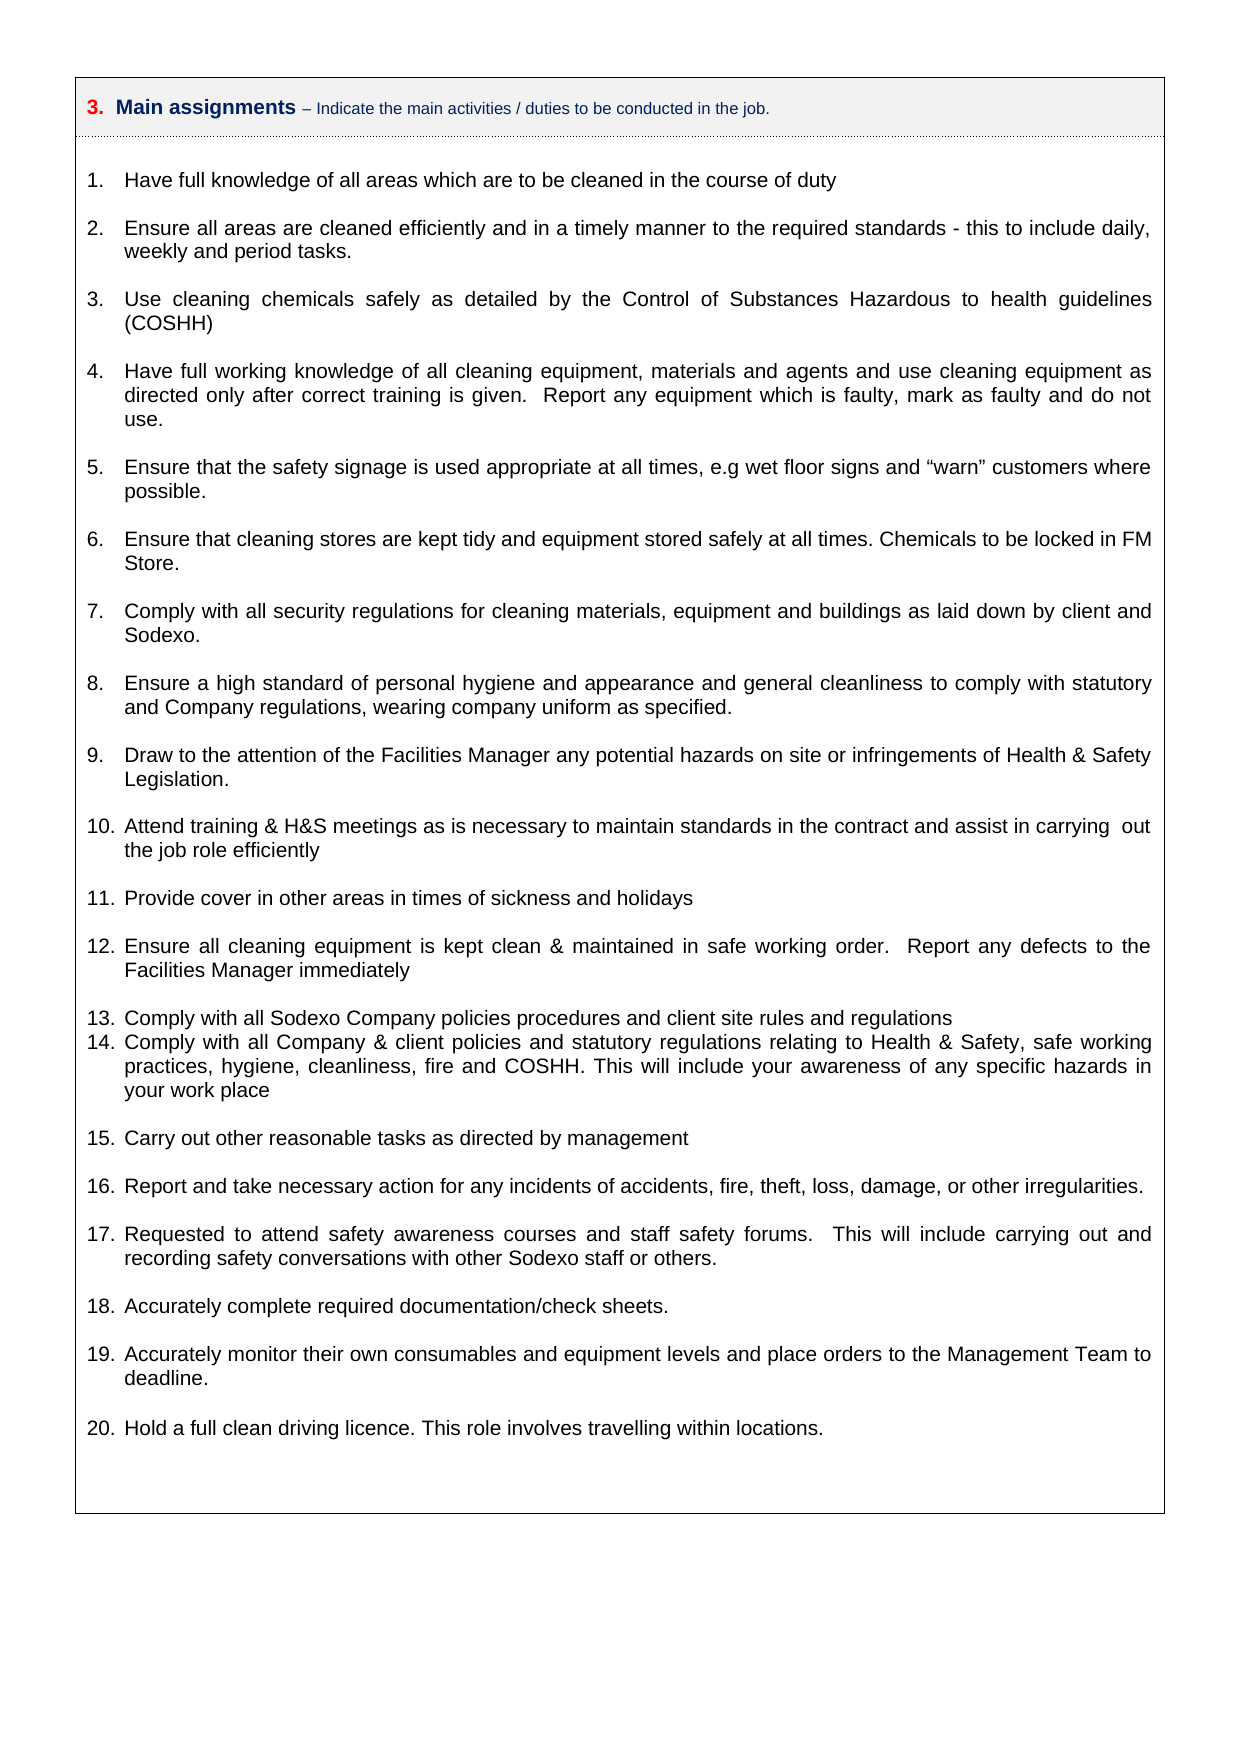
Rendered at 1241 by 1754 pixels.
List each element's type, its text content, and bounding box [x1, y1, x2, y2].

table_cell Have full knowledge of all areas which are to be cleaned in the course of duty Ensure all areas are cleaned efficiently and in a timely manner to the required standards - this to include daily, weekly and period tasks. Use cleaning chemicals safely as detailed by the Control of Substances Hazardous to health guidelines (COSHH) Have full working knowledge of all cleaning equipment, materials and agents and use cleaning equipment as directed only after correct training is given. Report any equipment which is faulty, mark as faulty and do not use. Ensure that the safety signage is used appropriate at all times, e.g wet floor signs and “warn” customers where possible. Ensure that cleaning stores are kept tidy and equipment stored safely at all times. Chemicals to be locked in FM Store. Comply with all security regulations for cleaning materials, equipment and buildings as laid down by client and Sodexo. Ensure a high standard of personal hygiene and appearance and general cleanliness to comply with statutory and Company regulations, wearing company uniform as specified. Draw to the attention of the Facilities Manager any potential hazards on site or infringements of Health & Safety Legislation. Attend training & H&S meetings as is necessary to maintain standards in the contract and assist in carrying out the job role efficiently Provide cover in other areas in times of sickness and holidays Ensure all cleaning equipment is kept clean & maintained in safe working order. Report any defects to the Facilities Manager immediately Comply with all Sodexo Company policies procedures and client site rules and regulations Comply with all Company & client policies and statutory regulations relating to Health & Safety, safe working practices, hygiene, cleanliness, fire and COSHH. This will include your awareness of any specific hazards in your work place Carry out other reasonable tasks as directed by management Report and take necessary action for any incidents of accidents, fire, theft, loss, damage, or other irregularities. Requested to attend safety awareness courses and staff safety forums. This will include carrying out and recording safety conversations with other Sodexo staff or others. Accurately complete required documentation/check sheets. Accurately monitor their own consumables and equipment levels and place orders to the Management Team to deadline. Hold a full clean driving licence. This role involves travelling within locations. [76, 136, 1164, 1513]
table_header 3. Main assignments – Indicate the main activities / duties to be conducted in the job. [76, 78, 1164, 136]
